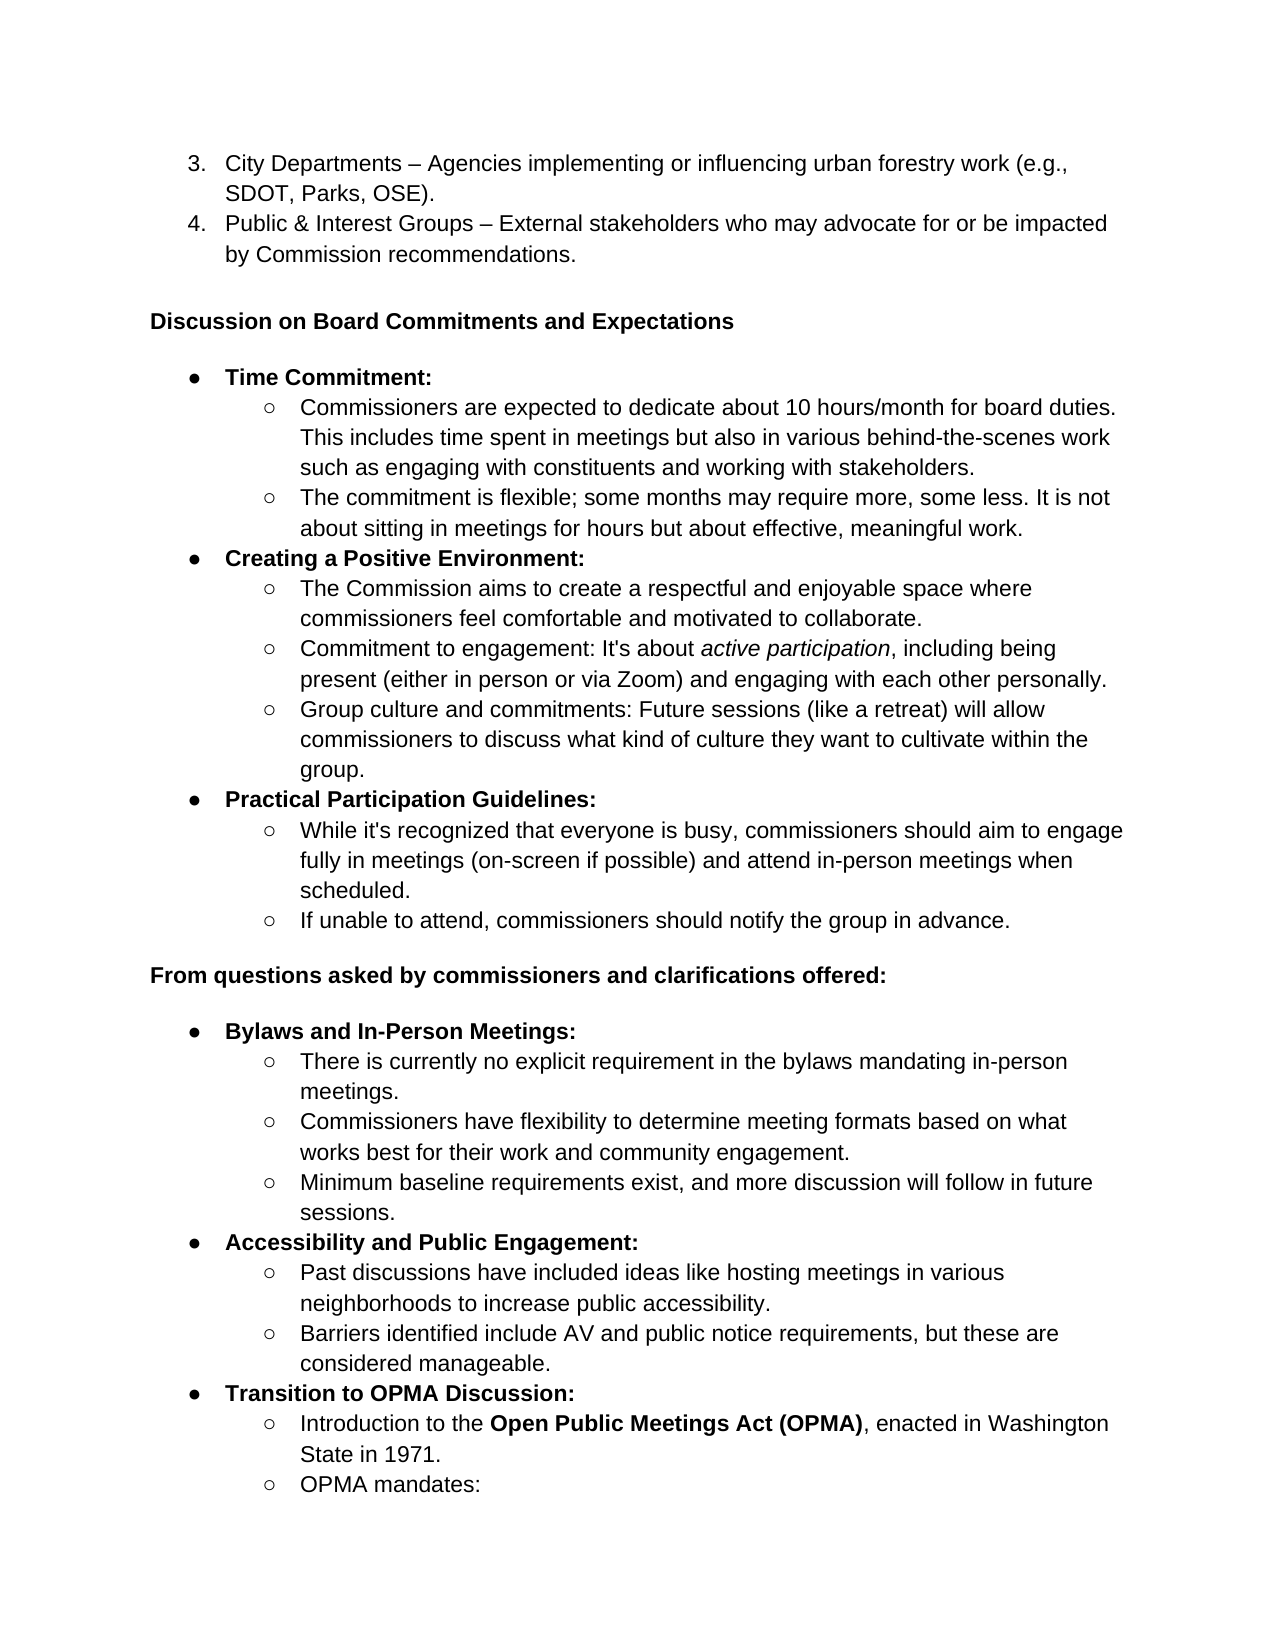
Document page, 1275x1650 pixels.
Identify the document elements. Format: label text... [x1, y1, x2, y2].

list Commissioners are expected to dedicate about 10 hours/month for board duties. This includes time spent in meetings but also in various behind-the-scenes work such as engaging with constituents and working with stakeholders. [262, 394, 1125, 481]
list Transition to OPMA Discussion: [187, 1380, 1125, 1407]
text From questions asked by commissioners and clarifications offered: [150, 962, 1062, 989]
list If unable to attend, commissioners should notify the group in advance. [262, 907, 1125, 934]
list City Departments – Agencies implementing or influencing urban forestry work (e.g., SDOT, Parks, OSE). [187, 150, 1125, 207]
list The commitment is flexible; some months may require more, some less. It is not about sitting in meetings for hours but about effective, meaningful work. [262, 484, 1125, 541]
list Bylaws and In-Person Meetings: [187, 1018, 1125, 1044]
subtitle Discussion on Board Commitments and Expectations [150, 308, 1125, 335]
list There is currently no explicit requirement in the bylaws mandating in-person meetings. [262, 1048, 1125, 1104]
list The Commission aims to create a respectful and enjoyable space where commissioners feel comfortable and motivated to collaborate. [262, 575, 1125, 632]
list Commitment to engagement: It's about active participation, including being present (either in person or via Zoom) and engaging with each other personally. [262, 635, 1125, 692]
list Accessibility and Public Engagement: [187, 1229, 1125, 1256]
list Time Commitment: [187, 363, 1125, 390]
list Public & Interest Groups – External stakeholders who may advocate for or be impacted by Commission recommendations. [187, 210, 1125, 267]
list Minimum baseline requirements exist, and more discussion will follow in future sessions. [262, 1169, 1125, 1225]
list OPMA mandates: [262, 1471, 1125, 1497]
list Past discussions have included ideas like hosting meetings in various neighborhoods to increase public accessibility. [262, 1259, 1125, 1316]
list While it's recognized that everyone is busy, commissioners should aim to engage fully in meetings (on-screen if possible) and attend in-person meetings when scheduled. [262, 817, 1125, 903]
list Group culture and commitments: Future sessions (like a retreat) will allow commissioners to discuss what kind of culture they want to cultivate within the group. [262, 696, 1125, 783]
list Creating a Positive Environment: [187, 545, 1125, 571]
list Barriers identified include AV and public notice requirements, but these are considered manageable. [262, 1320, 1125, 1376]
list Introduction to the Open Public Meetings Act (OPMA), enacted in Washington State in 1971. [262, 1410, 1125, 1467]
list Commissioners have flexibility to determine meeting formats based on what works best for their work and community engagement. [262, 1108, 1125, 1165]
list Practical Participation Guidelines: [187, 786, 1125, 813]
